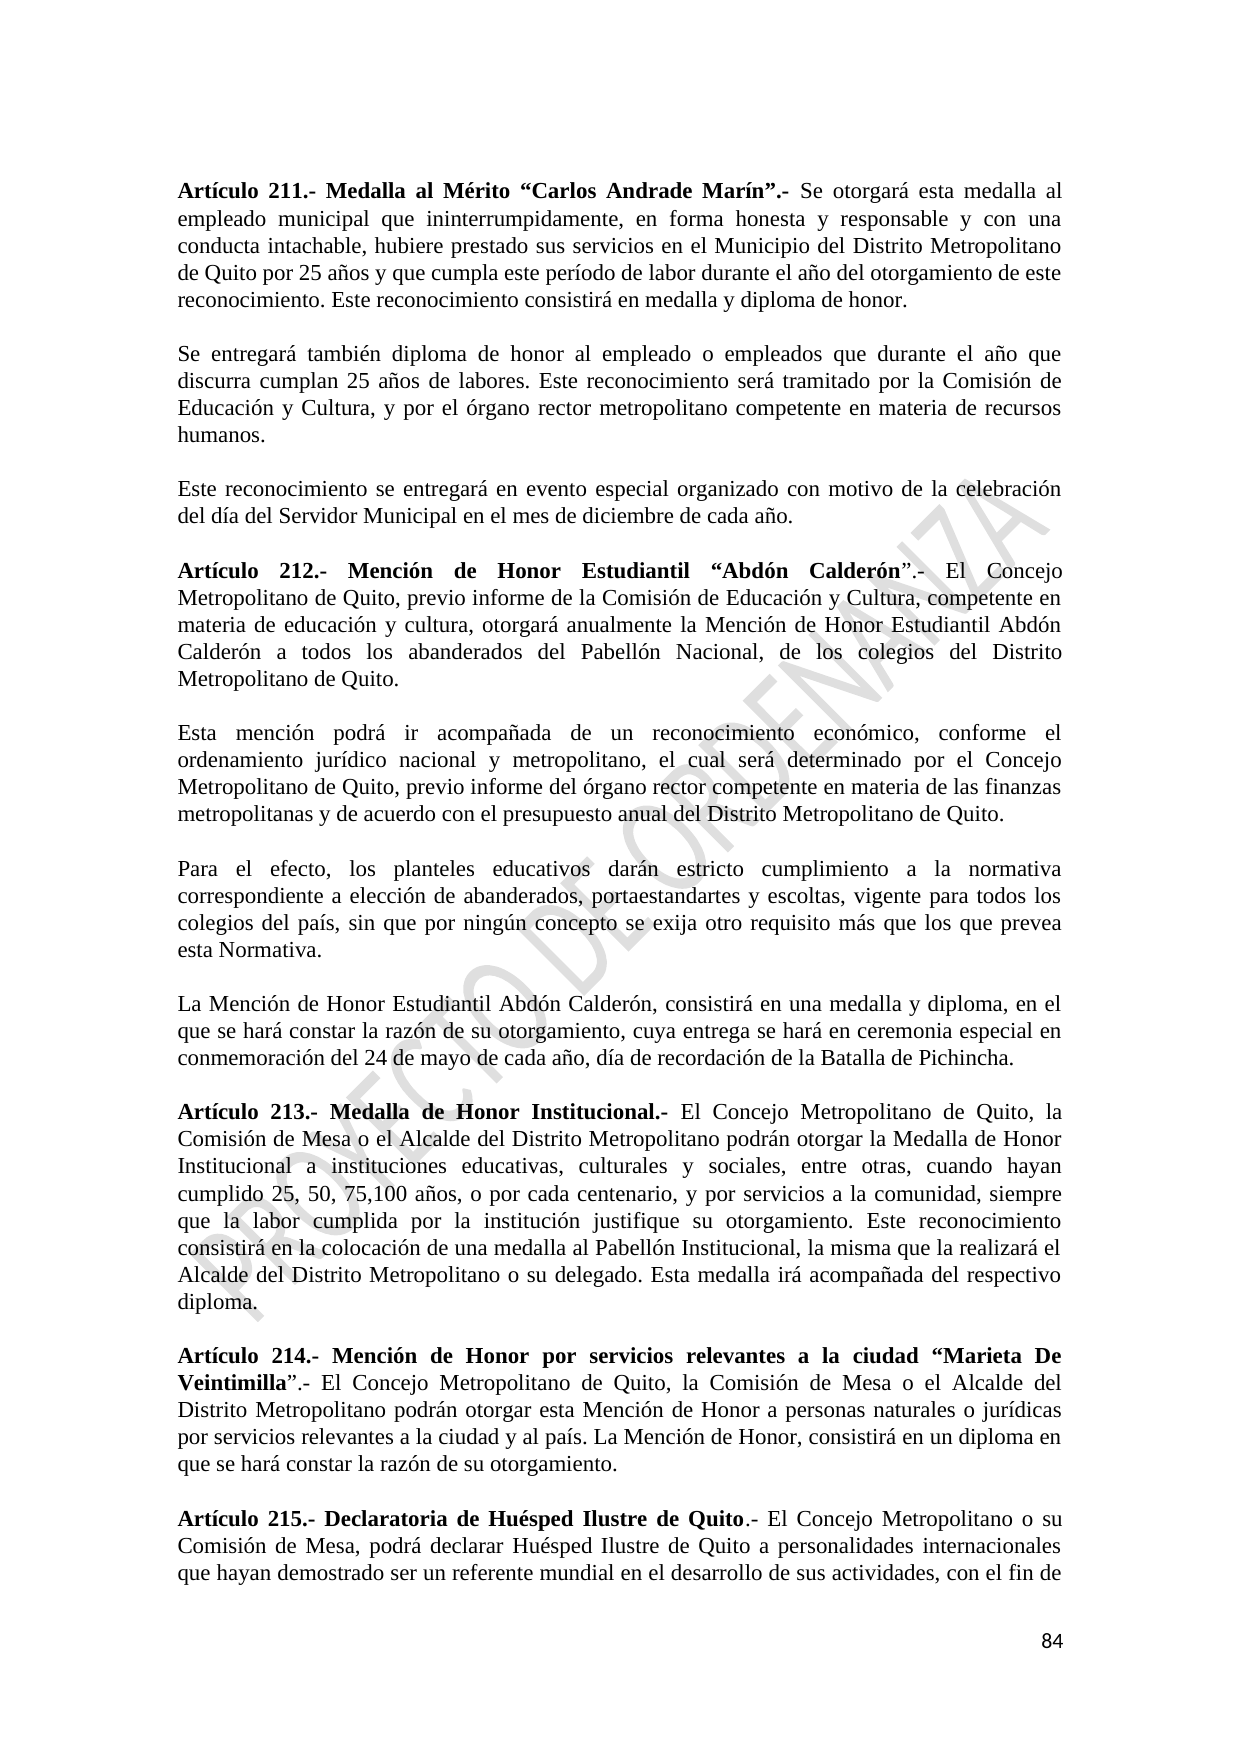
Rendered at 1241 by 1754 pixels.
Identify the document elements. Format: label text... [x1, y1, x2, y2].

text Esta mención podrá ir acompañada de un reconocimiento económico, conforme el ordenamiento jurídico nacional y metropolitano, el cual será determinado por el Concejo Metropolitano de Quito, previo informe del órgano rector competente en materia de las finanzas metropolitanas y de acuerdo con el presupuesto anual del Distrito Metropolitano de Quito. [177, 719, 1063, 827]
text Se entregará también diploma de honor al empleado o empleados que durante el año que discurra cumplan 25 años de labores. Este reconocimiento será tramitado por la Comisión de Educación y Cultura, y por el órgano rector metropolitano competente en materia de recursos humanos. [177, 340, 1063, 448]
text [177, 1504, 1063, 1586]
text Artículo 212.- Mención de Honor Estudiantil “Abdón Calderón”.- El Concejo Metropolitano de Quito, previo informe de la Comisión de Educación y Cultura, competente en materia de educación y cultura, otorgará anualmente la Mención de Honor Estudiantil Abdón Calderón a todos los abanderados del Pabellón Nacional, de los colegios del Distrito Metropolitano de Quito. [177, 556, 1063, 692]
text Artículo 211.- Medalla al Mérito “Carlos Andrade Marín”.- Se otorgará esta medalla al empleado municipal que ininterrumpidamente, en forma honesta y responsable y con una conducta intachable, hubiere prestado sus servicios en el Municipio del Distrito Metropolitano de Quito por 25 años y que cumpla este período de labor durante el año del otorgamiento de este reconocimiento. Este reconocimiento consistirá en medalla y diploma de honor. [177, 177, 1063, 313]
text Artículo 214.- Mención de Honor por servicios relevantes a la ciudad “Marieta De Veintimilla”.- El Concejo Metropolitano de Quito, la Comisión de Mesa o el Alcalde del Distrito Metropolitano podrán otorgar esta Mención de Honor a personas naturales o jurídicas por servicios relevantes a la ciudad y al país. La Mención de Honor, consistirá en un diploma en que se hará constar la razón de su otorgamiento. [177, 1342, 1063, 1477]
text Este reconocimiento se entregará en evento especial organizado con motivo de la celebración del día del Servidor Municipal en el mes de diciembre de cada año. [177, 475, 1063, 529]
text La Mención de Honor Estudiantil Abdón Calderón, consistirá en una medalla y diploma, en el que se hará constar la razón de su otorgamiento, cuya entrega se hará en ceremonia especial en conmemoración del 24 de mayo de cada año, día de recordación de la Batalla de Pichincha. [177, 990, 1063, 1071]
text Para el efecto, los planteles educativos darán estricto cumplimiento a la normativa correspondiente a elección de abanderados, portaestandartes y escoltas, vigente para todos los colegios del país, sin que por ningún concepto se exija otro requisito más que los que prevea esta Normativa. [177, 854, 1063, 963]
text Artículo 213.- Medalla de Honor Institucional.- El Concejo Metropolitano de Quito, la Comisión de Mesa o el Alcalde del Distrito Metropolitano podrán otorgar la Medalla de Honor Institucional a instituciones educativas, culturales y sociales, entre otras, cuando hayan cumplido 25, 50, 75,100 años, o por cada centenario, y por servicios a la comunidad, siempre que la labor cumplida por la institución justifique su otorgamiento. Este reconocimiento consistirá en la colocación de una medalla al Pabellón Institucional, la misma que la realizará el Alcalde del Distrito Metropolitano o su delegado. Esta medalla irá acompañada del respectivo diploma. [177, 1098, 1063, 1315]
